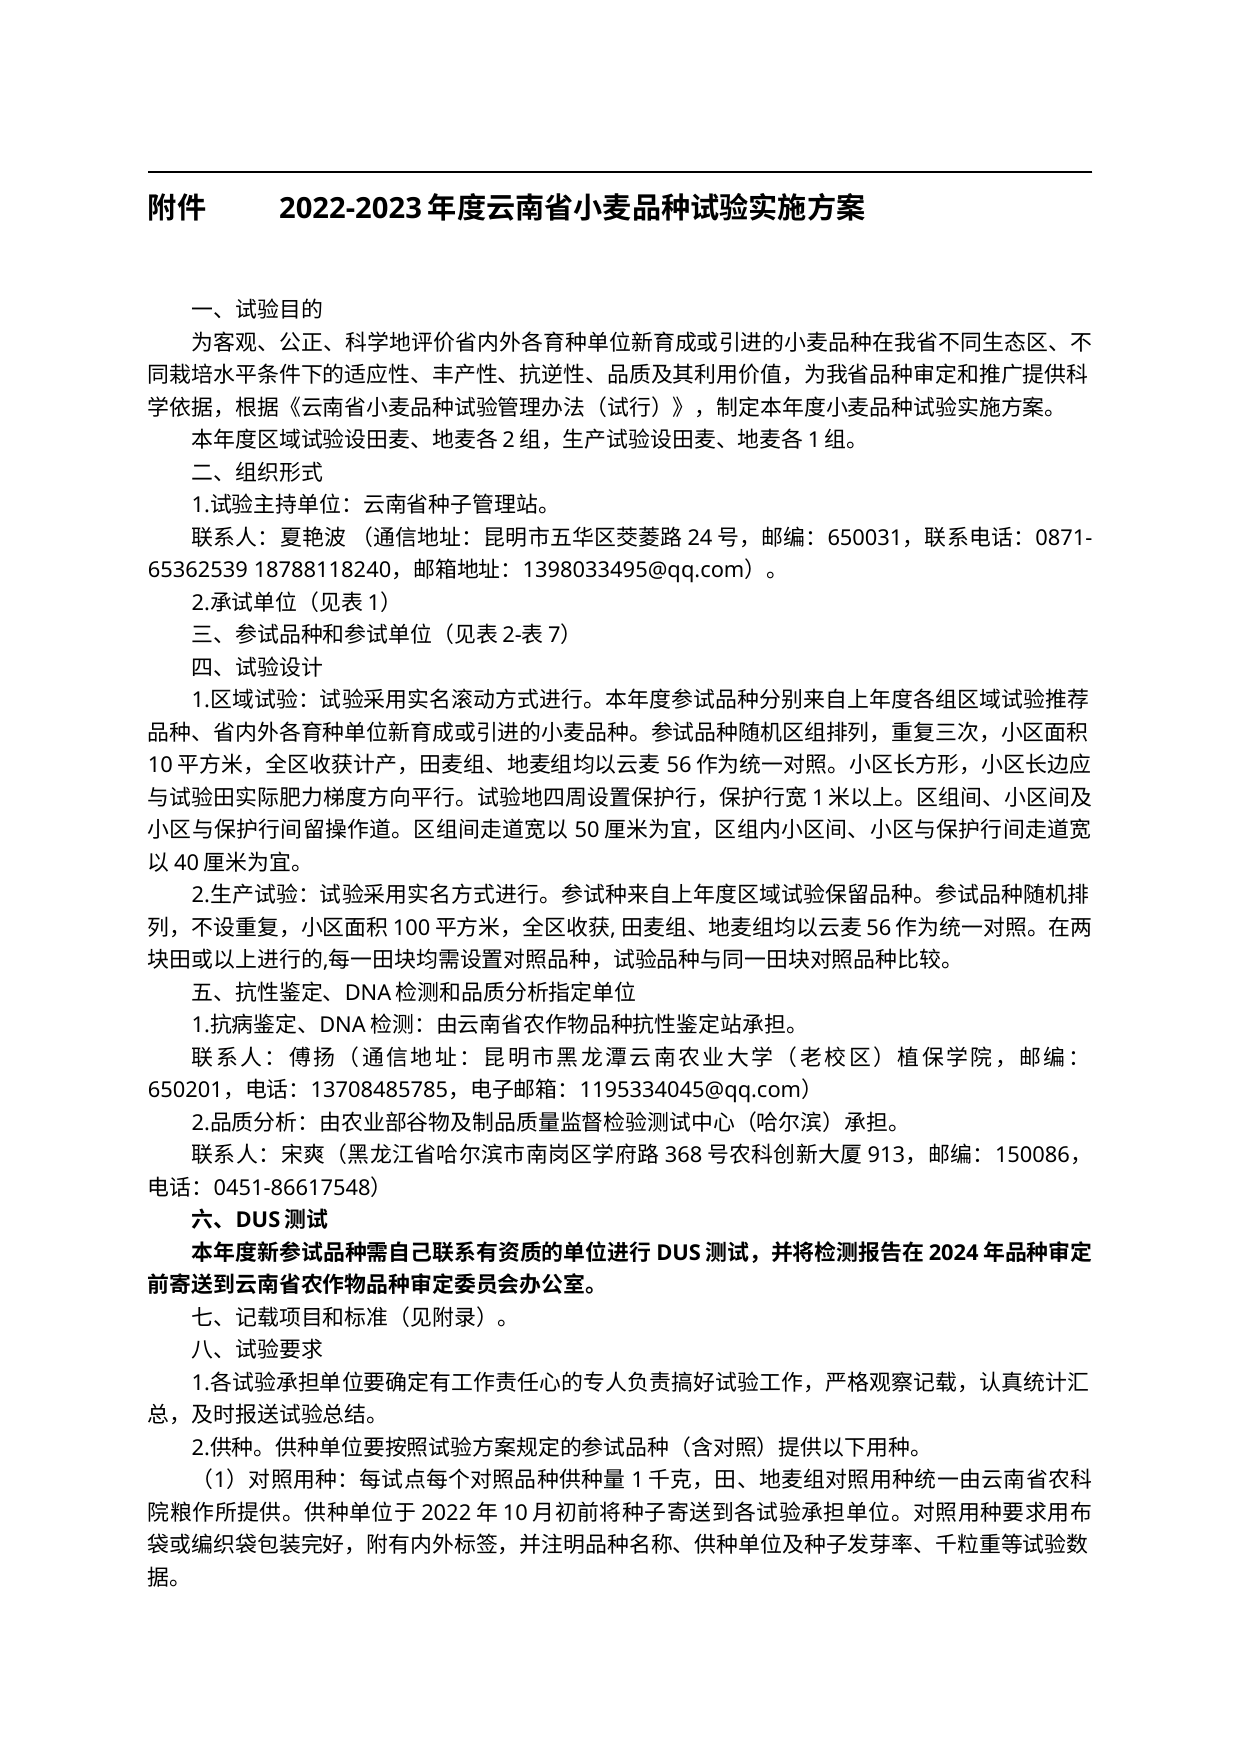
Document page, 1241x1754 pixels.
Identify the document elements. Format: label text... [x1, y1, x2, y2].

text 1.各试验承担单位要确定有工作责任心的专人负责搞好试验工作，严格观察记载，认真统计汇总，及时报送试验总结。 [148, 1364, 1092, 1429]
text 四、试验设计 [148, 649, 1092, 682]
list 本年度新参试品种需自己联系有资质的单位进行DUS测试，并将检测报告在2024年品种审定前寄送到云南省农作物品种审定委员会办公室。 [148, 1234, 1092, 1299]
text 联系人：夏艳波 （通信地址：昆明市五华区茭菱路24号，邮编：650031，联系电话：0871-65362539 18788118240，邮箱地址：1398033495@qq.com）。 [148, 519, 1092, 584]
text （1）对照用种：每试点每个对照品种供种量1千克，田、地麦组对照用种统一由云南省农科院粮作所提供。供种单位于2022年10月初前将种子寄送到各试验承担单位。对照用种要求用布袋或编织袋包装完好，附有内外标签，并注明品种名称、供种单位及种子发芽率、千粒重等试验数据。 [148, 1462, 1092, 1592]
text 1.试验主持单位：云南省种子管理站。 [148, 487, 1092, 519]
text 2.生产试验：试验采用实名方式进行。参试种来自上年度区域试验保留品种。参试品种随机排列，不设重复，小区面积100平方米，全区收获, 田麦组、地麦组均以云麦56作为统一对照。在两块田或以上进行的,每一田块均需设置对照品种，试验品种与同一田块对照品种比较。 [148, 877, 1092, 974]
list 六、DUS测试 [148, 1202, 1092, 1234]
text 二、组织形式 [148, 454, 1092, 487]
text 七、记载项目和标准（见附录）。 [148, 1299, 1092, 1332]
text 2.承试单位（见表1） [148, 584, 1092, 617]
text 1.抗病鉴定、DNA检测：由云南省农作物品种抗性鉴定站承担。 [148, 1007, 1092, 1039]
text 一、试验目的 [148, 292, 1092, 324]
text 联系人：傅扬（通信地址：昆明市黑龙潭云南农业大学（老校区）植保学院，邮编：650201，电话：13708485785，电子邮箱：1195334045@qq.com） [148, 1039, 1092, 1104]
text 本年度区域试验设田麦、地麦各2组，生产试验设田麦、地麦各1组。 [148, 422, 1092, 454]
text 附件 2022-2023年度云南省小麦品种试验实施方案 [148, 173, 1092, 238]
text 为客观、公正、科学地评价省内外各育种单位新育成或引进的小麦品种在我省不同生态区、不同栽培水平条件下的适应性、丰产性、抗逆性、品质及其利用价值，为我省品种审定和推广提供科学依据，根据《云南省小麦品种试验管理办法（试行）》，制定本年度小麦品种试验实施方案。 [148, 324, 1092, 422]
text 2.品质分析：由农业部谷物及制品质量监督检验测试中心（哈尔滨）承担。 [148, 1104, 1092, 1137]
text 三、参试品种和参试单位（见表2-表7） [148, 617, 1092, 649]
text 八、试验要求 [148, 1332, 1092, 1364]
text 2.供种。供种单位要按照试验方案规定的参试品种（含对照）提供以下用种。 [148, 1429, 1092, 1462]
text 联系人：宋爽（黑龙江省哈尔滨市南岗区学府路368号农科创新大厦913，邮编：150086，电话：0451-86617548） [148, 1137, 1092, 1202]
text 1.区域试验：试验采用实名滚动方式进行。本年度参试品种分别来自上年度各组区域试验推荐品种、省内外各育种单位新育成或引进的小麦品种。参试品种随机区组排列，重复三次，小区面积10平方米，全区收获计产，田麦组、地麦组均以云麦56作为统一对照。小区长方形，小区长边应与试验田实际肥力梯度方向平行。试验地四周设置保护行，保护行宽1米以上。区组间、小区间及小区与保护行间留操作道。区组间走道宽以50厘米为宜，区组内小区间、小区与保护行间走道宽以40厘米为宜。 [148, 682, 1092, 877]
text 五、抗性鉴定、DNA检测和品质分析指定单位 [148, 974, 1092, 1007]
